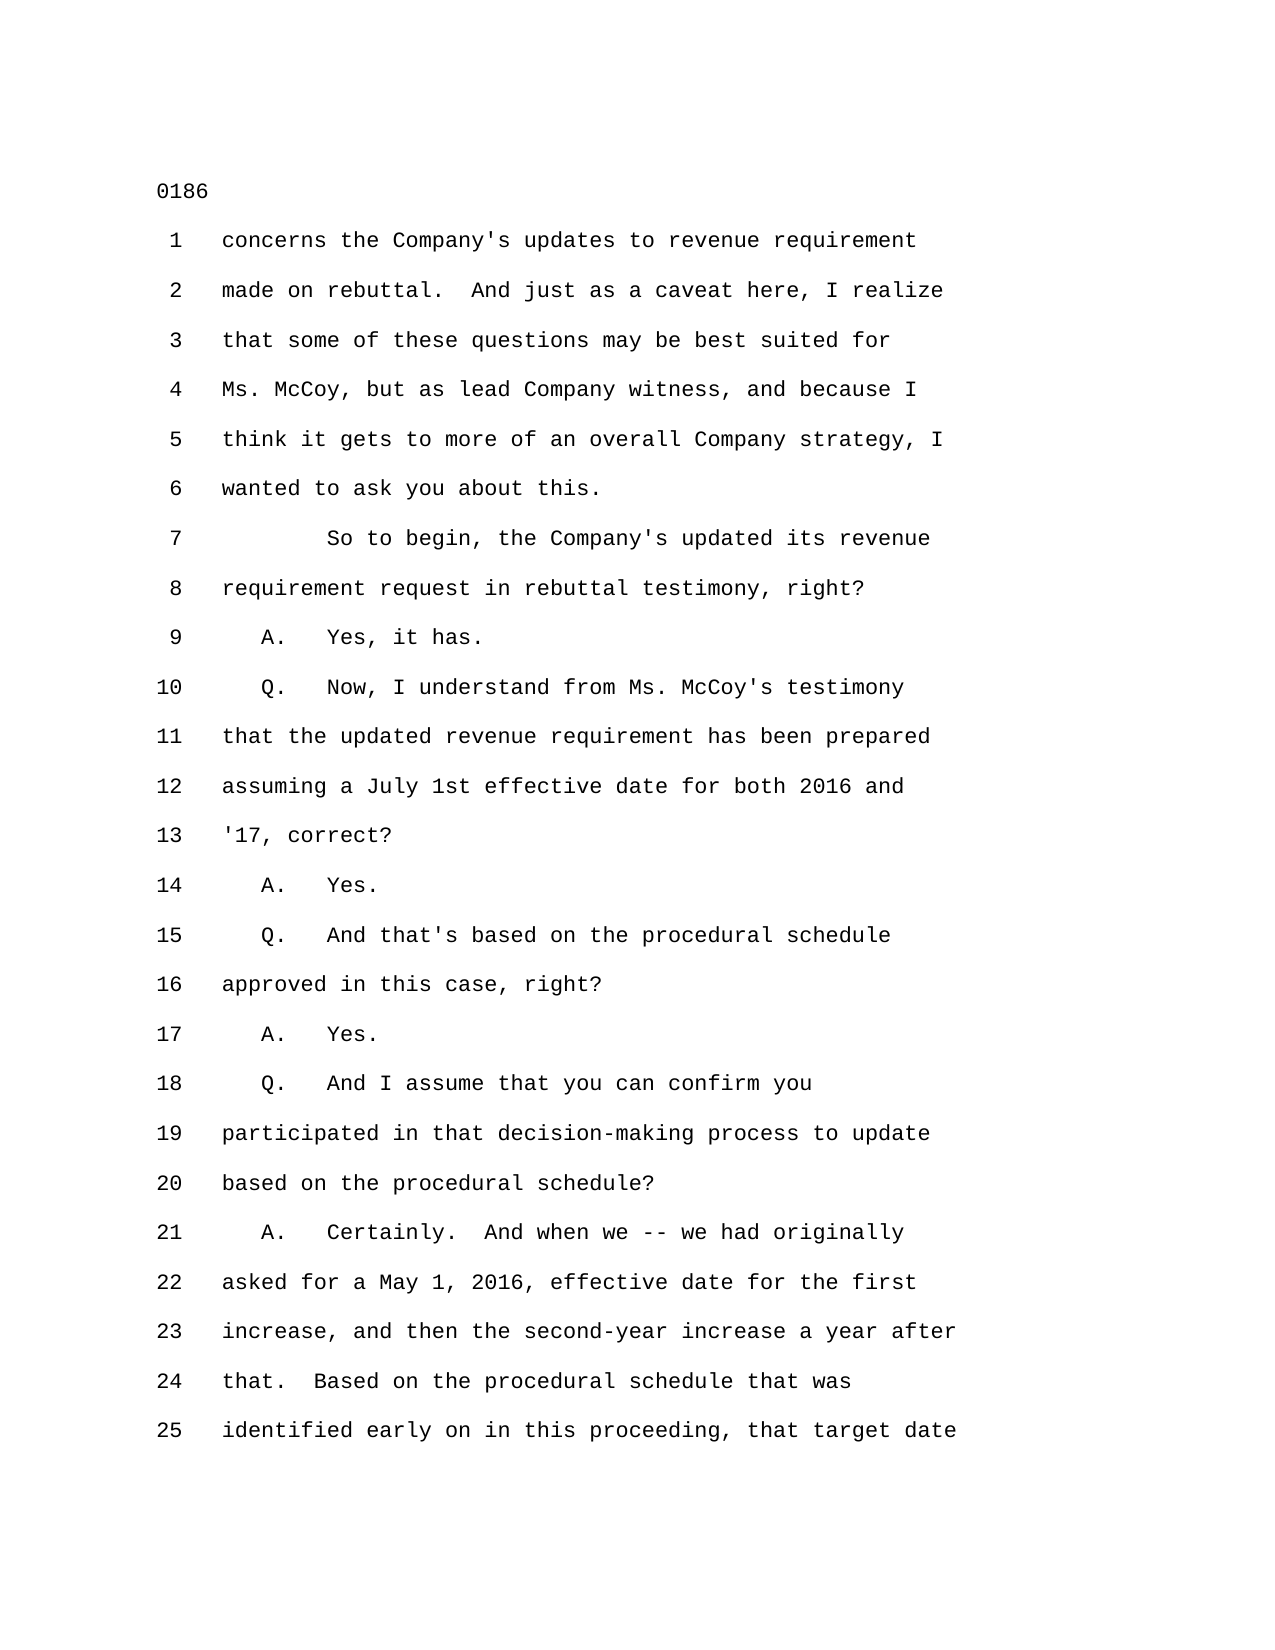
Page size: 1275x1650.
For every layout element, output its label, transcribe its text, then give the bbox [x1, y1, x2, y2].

text 11 that the updated revenue requirement has been prepared [156, 725, 1119, 750]
text 1 concerns the Company's updates to revenue requirement [156, 229, 1119, 254]
text 13 '17, correct? [156, 824, 1119, 849]
text 14 A. Yes. [156, 874, 1119, 899]
text 18 Q. And I assume that you can confirm you [156, 1072, 1119, 1097]
text 10 Q. Now, I understand from Ms. McCoy's testimony [156, 676, 1119, 701]
text 23 increase, and then the second-year increase a year after [156, 1320, 1119, 1345]
text 4 Ms. McCoy, but as lead Company witness, and because I [156, 378, 1119, 403]
text 16 approved in this case, right? [156, 973, 1119, 998]
text 20 based on the procedural schedule? [156, 1172, 1119, 1196]
text 21 A. Certainly. And when we -- we had originally [156, 1221, 1119, 1246]
text 22 asked for a May 1, 2016, effective date for the first [156, 1271, 1119, 1296]
text 24 that. Based on the procedural schedule that was [156, 1370, 1119, 1395]
text 5 think it gets to more of an overall Company strategy, I [156, 428, 1119, 453]
text 3 that some of these questions may be best suited for [156, 329, 1119, 353]
text 8 requirement request in rebuttal testimony, right? [156, 577, 1119, 601]
text 0186 [156, 180, 1119, 205]
text 6 wanted to ask you about this. [156, 477, 1119, 502]
text 7 So to begin, the Company's updated its revenue [156, 527, 1119, 552]
text 25 identified early on in this proceeding, that target date [156, 1419, 1119, 1444]
text 2 made on rebuttal. And just as a caveat here, I realize [156, 279, 1119, 304]
text 12 assuming a July 1st effective date for both 2016 and [156, 775, 1119, 800]
text 9 A. Yes, it has. [156, 626, 1119, 651]
text 15 Q. And that's based on the procedural schedule [156, 924, 1119, 948]
text 19 participated in that decision-making process to update [156, 1122, 1119, 1147]
text 17 A. Yes. [156, 1023, 1119, 1048]
